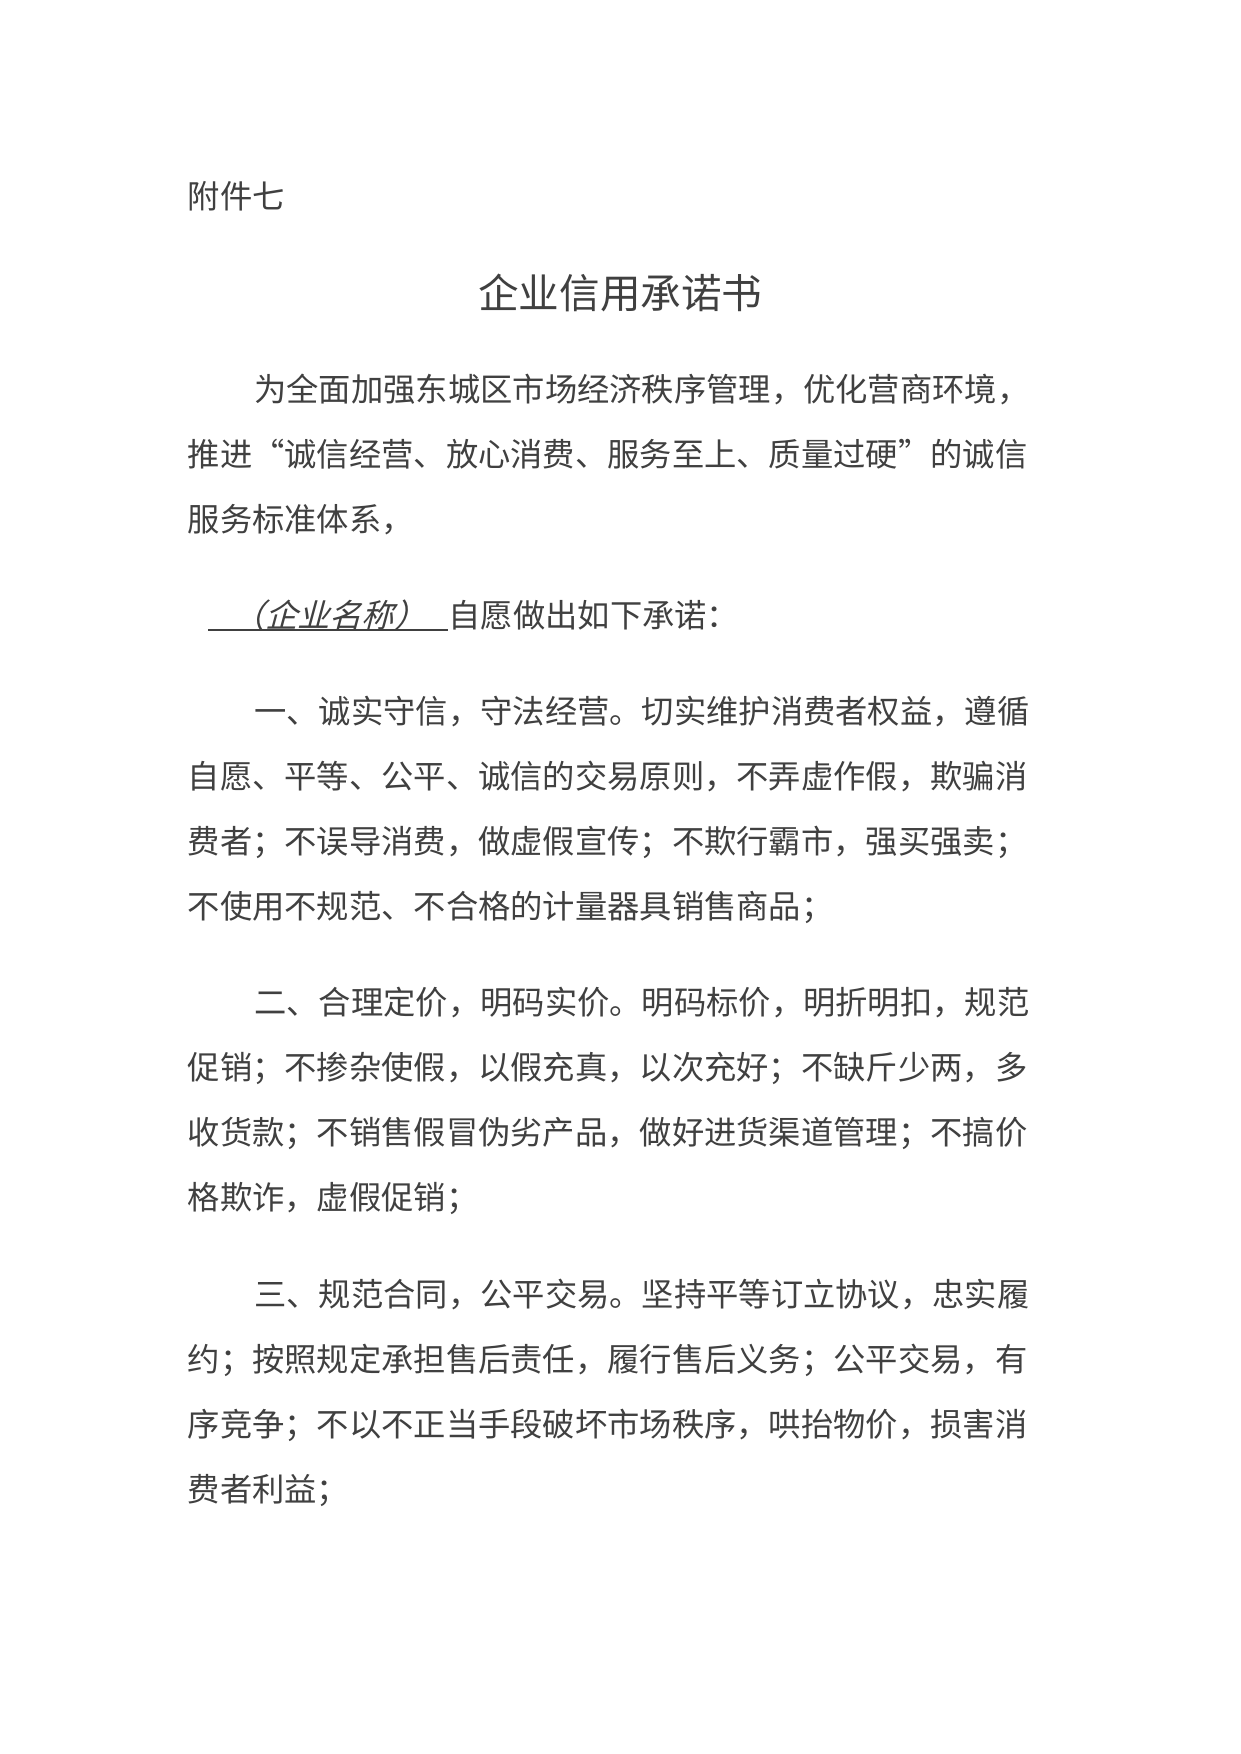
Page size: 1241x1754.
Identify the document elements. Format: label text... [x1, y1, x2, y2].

text （企业名称） 自愿做出如下承诺： [187, 581, 1053, 646]
text 三、规范合同，公平交易。坚持平等订立协议，忠实履约；按照规定承担售后责任，履行售后义务；公平交易，有序竞争；不以不正当手段破坏市场秩序，哄抬物价，损害消费者利益； [187, 1259, 1053, 1519]
text 一、诚实守信，守法经营。切实维护消费者权益，遵循自愿、平等、公平、诚信的交易原则，不弄虚作假，欺骗消费者；不误导消费，做虚假宣传；不欺行霸市，强买强卖；不使用不规范、不合格的计量器具销售商品； [187, 677, 1053, 937]
text 附件七 [187, 162, 1053, 227]
text 二、合理定价，明码实价。明码标价，明折明扣，规范促销；不掺杂使假，以假充真，以次充好；不缺斤少两，多收货款；不销售假冒伪劣产品，做好进货渠道管理；不搞价格欺诈，虚假促销； [187, 968, 1053, 1228]
text 为全面加强东城区市场经济秩序管理，优化营商环境，推进“诚信经营、放心消费、服务至上、质量过硬”的诚信服务标准体系， [187, 354, 1053, 549]
text 企业信用承诺书 [187, 258, 1053, 323]
